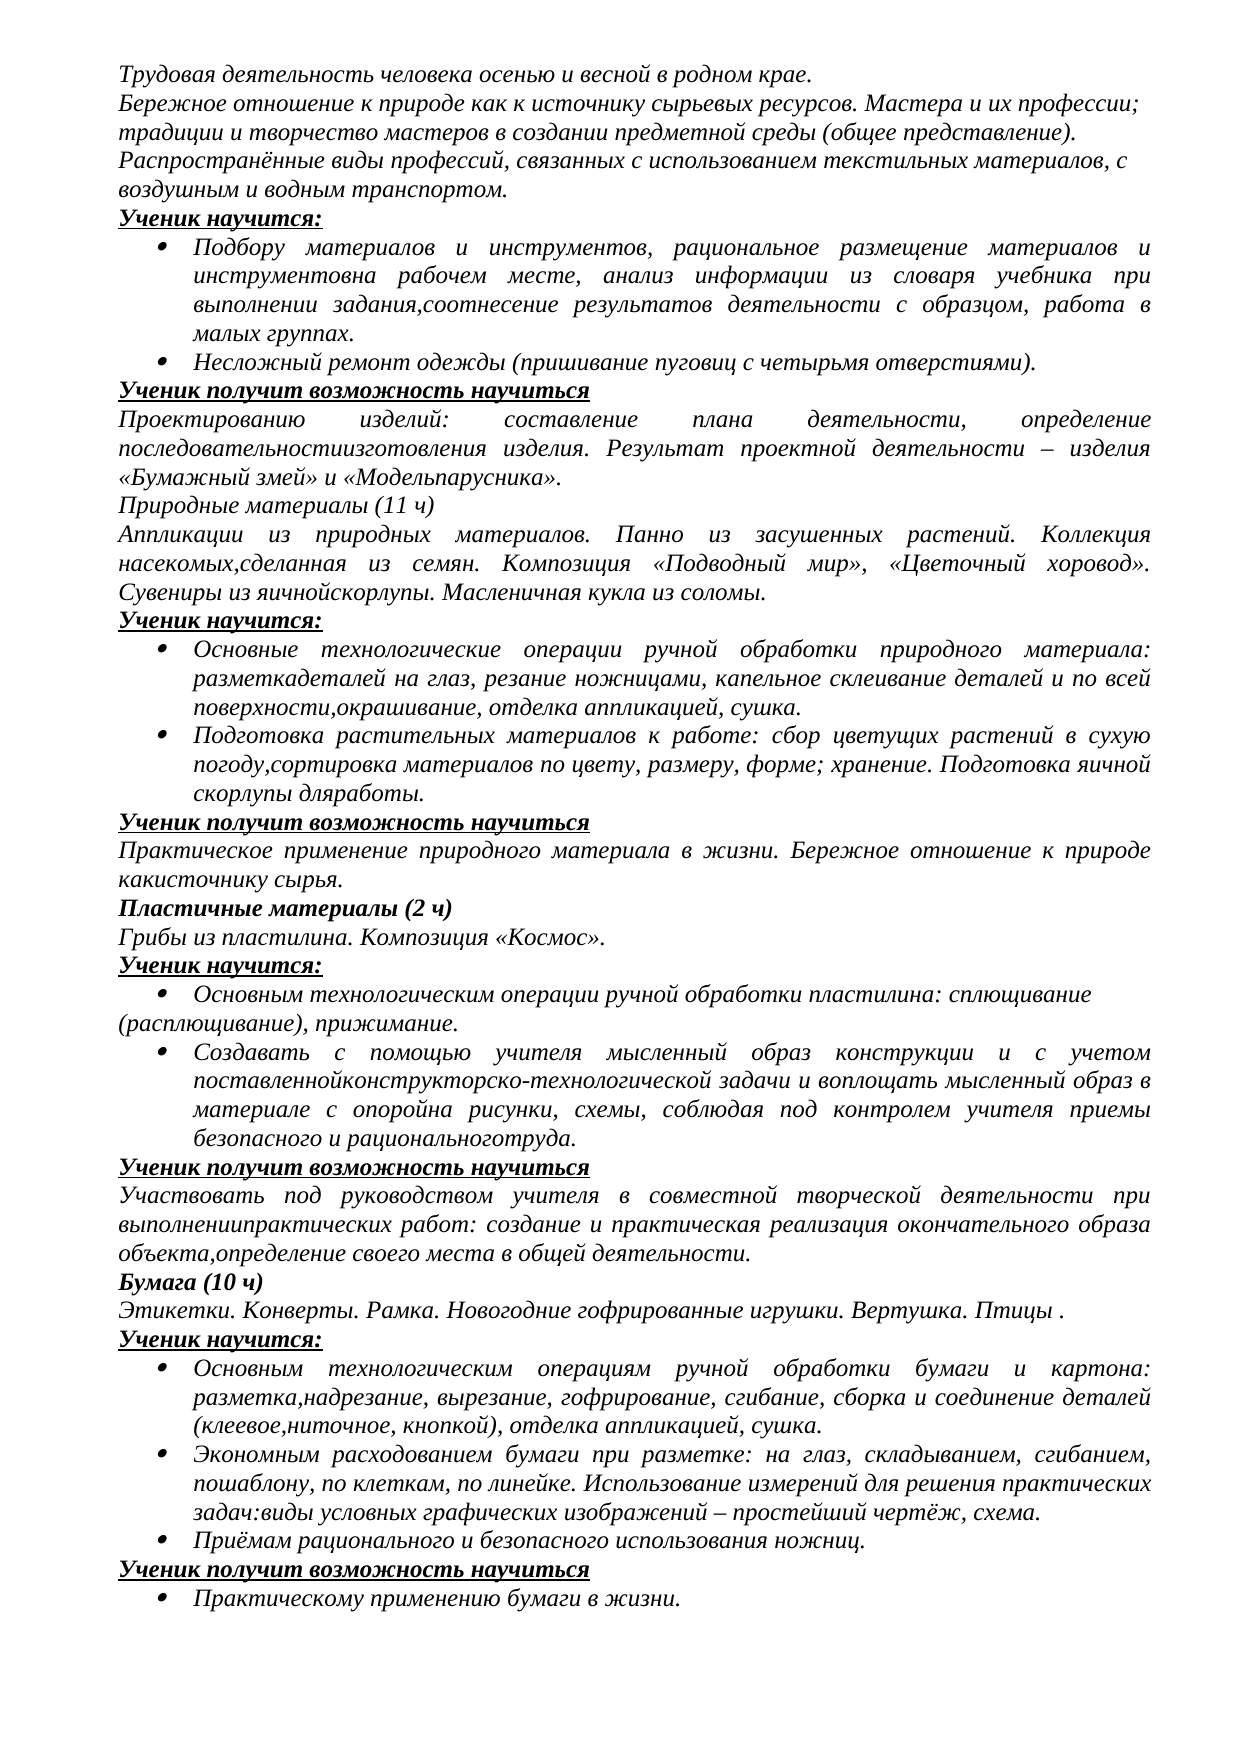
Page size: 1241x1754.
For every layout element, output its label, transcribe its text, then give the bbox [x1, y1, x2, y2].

text Трудовая деятельность человека осенью и весной в родном крае. [118, 59, 1152, 88]
list Экономным расходованием бумаги при разметке: на глаз, складыванием, сгибанием, пошаблону, по клеткам, по линейке. Использование измерений для решения практических задач:виды условных графических изображений – простейший чертёж, схема. [156, 1439, 1152, 1525]
text Практическое применение природного материала в жизни. Бережное отношение к природе какисточнику сырья. [118, 835, 1152, 893]
list Основным технологическим операции ручной обработки пластилина: сплющивание [156, 979, 1152, 1008]
list Приёмам рационального и безопасного использования ножниц. [156, 1525, 1152, 1554]
list Несложный ремонт одежды (пришивание пуговиц с четырьмя отверстиями). [156, 347, 1152, 375]
text Ученик научится: [118, 950, 1152, 979]
list Создавать с помощью учителя мысленный образ конструкции и с учетом поставленнойконструкторско-технологической задачи и воплощать мысленный образ в материале с опоройна рисунки, схемы, соблюдая под контролем учителя приемы безопасного и рациональноготруда. [156, 1037, 1152, 1152]
text Аппликации из природных материалов. Панно из засушенных растений. Коллекция насекомых,сделанная из семян. Композиция «Подводный мир», «Цветочный хоровод». Сувениры из яичнойскорлупы. Масленичная кукла из соломы. [118, 519, 1152, 605]
text Этикетки. Конверты. Рамка. Новогодние гофрированные игрушки. Вертушка. Птицы . [118, 1295, 1152, 1324]
text (расплющивание), прижимание. [118, 1008, 1152, 1037]
text Пластичные материалы (2 ч) [118, 893, 1152, 922]
text воздушным и водным транспортом. [118, 174, 1152, 203]
text Бумага (10 ч) [118, 1267, 1152, 1295]
text Ученик получит возможность научиться [118, 375, 1152, 404]
text Грибы из пластилина. Композиция «Космос». [118, 922, 1152, 950]
text Ученик получит возможность научиться [118, 1152, 1152, 1180]
text Природные материалы (11 ч) [118, 490, 1152, 519]
text Бережное отношение к природе как к источнику сырьевых ресурсов. Мастера и их профессии; [118, 88, 1152, 117]
text Ученик научится: [118, 605, 1152, 634]
list Подбору материалов и инструментов, рациональное размещение материалов и инструментовна рабочем месте, анализ информации из словаря учебника при выполнении задания,соотнесение результатов деятельности с образцом, работа в малых группах. [156, 232, 1152, 347]
list Практическому применению бумаги в жизни. [156, 1583, 1152, 1612]
text Ученик научится: [118, 203, 1152, 232]
text Проектированию изделий: составление плана деятельности, определение последовательностиизготовления изделия. Результат проектной деятельности – изделия «Бумажный змей» и «Модельпарусника». [118, 404, 1152, 490]
text традиции и творчество мастеров в создании предметной среды (общее представление). [118, 117, 1152, 145]
list Основные технологические операции ручной обработки природного материала: разметкадеталей на глаз, резание ножницами, капельное склеивание деталей и по всей поверхности,окрашивание, отделка аппликацией, сушка. [156, 634, 1152, 720]
text Распространённые виды профессий, связанных с использованием текстильных материалов, с [118, 145, 1152, 174]
list Основным технологическим операциям ручной обработки бумаги и картона: разметка,надрезание, вырезание, гофрирование, сгибание, сборка и соединение деталей (клеевое,ниточное, кнопкой), отделка аппликацией, сушка. [156, 1353, 1152, 1439]
text Ученик научится: [118, 1324, 1152, 1353]
text Ученик получит возможность научиться [118, 807, 1152, 835]
text Участвовать под руководством учителя в совместной творческой деятельности при выполнениипрактических работ: создание и практическая реализация окончательного образа объекта,определение своего места в общей деятельности. [118, 1180, 1152, 1267]
list Подготовка растительных материалов к работе: сбор цветущих растений в сухую погоду,сортировка материалов по цвету, размеру, форме; хранение. Подготовка яичной скорлупы дляработы. [156, 720, 1152, 807]
text Ученик получит возможность научиться [118, 1554, 1152, 1583]
